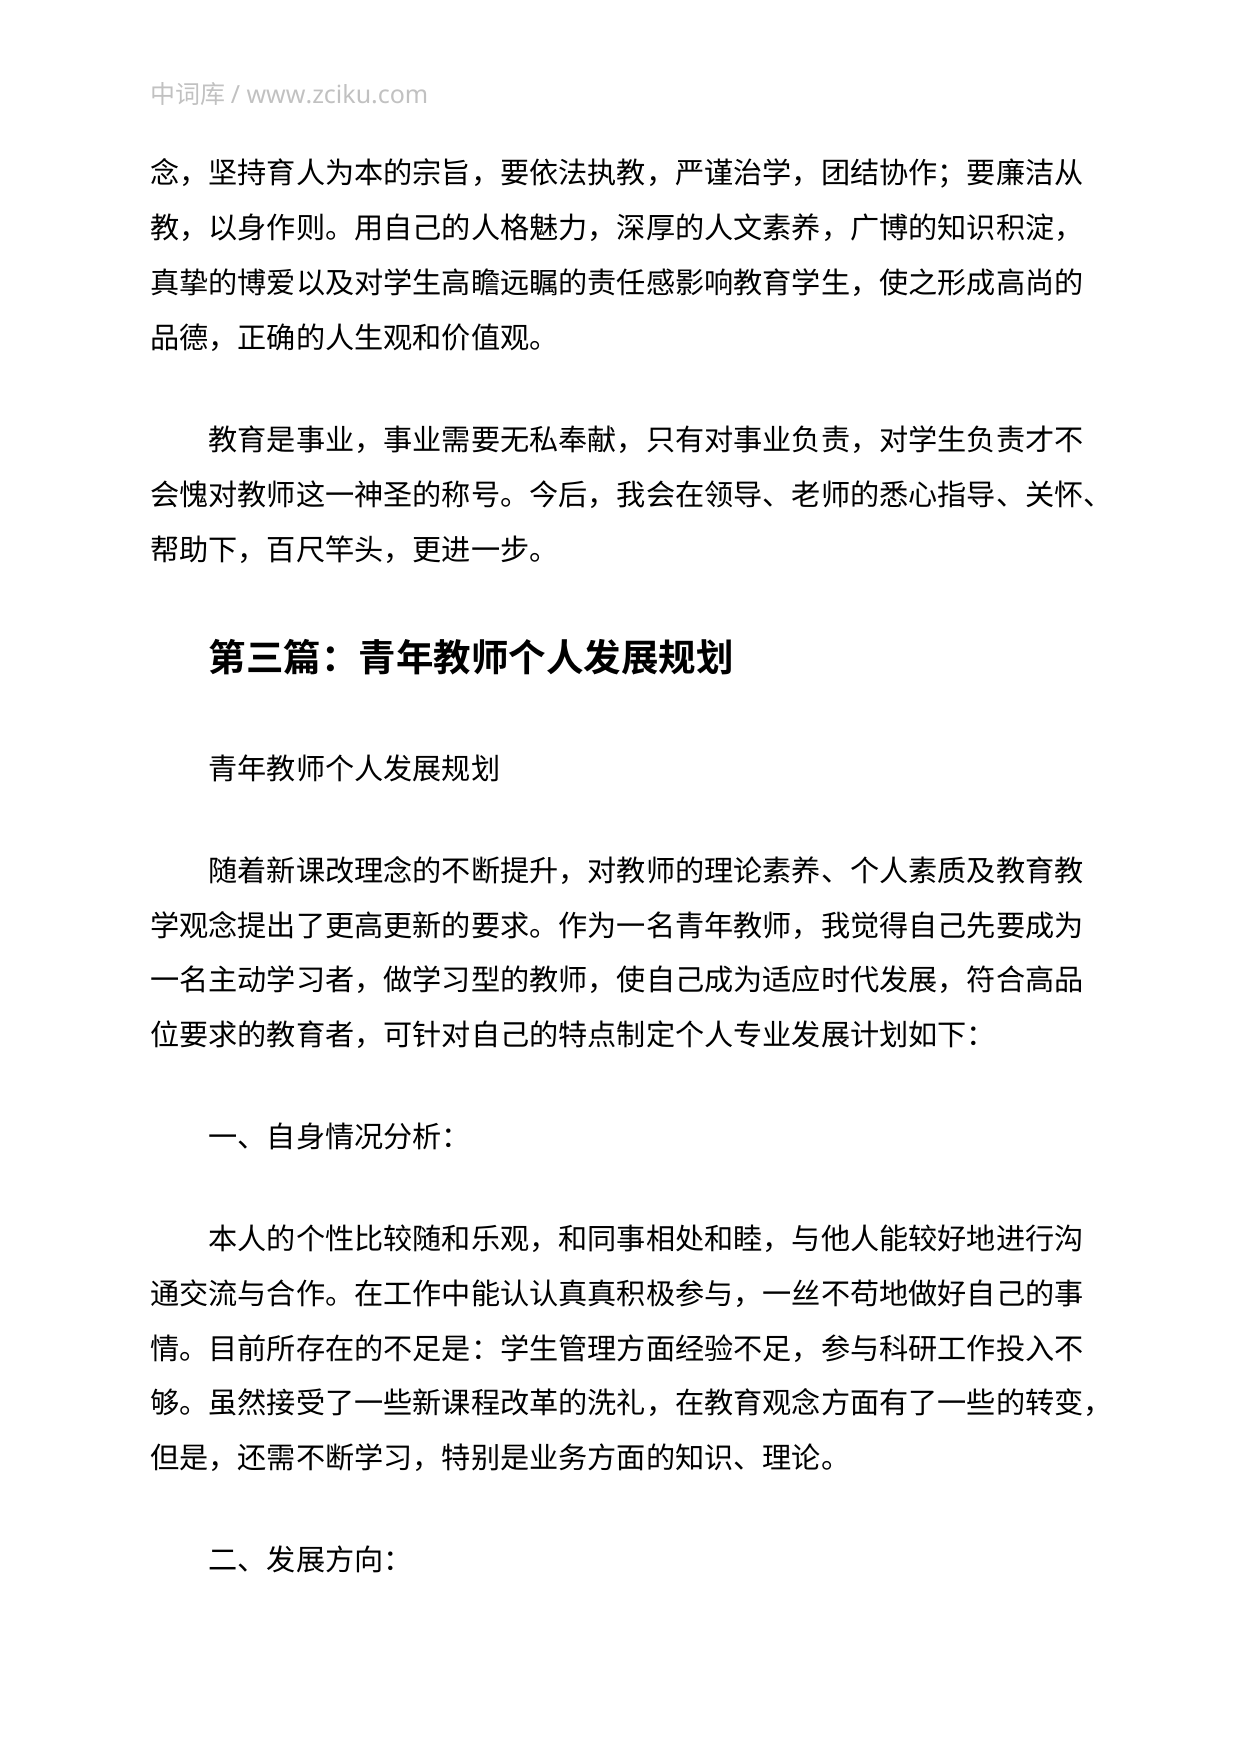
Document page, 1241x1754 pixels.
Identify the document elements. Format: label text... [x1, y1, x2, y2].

text 一、自身情况分析： [150, 1114, 1090, 1156]
text 随着新课改理念的不断提升，对教师的理论素养、个人素质及教育教学观念提出了更高更新的要求。作为一名青年教师，我觉得自己先要成为一名主动学习者，做学习型的教师，使自己成为适应时代发展，符合高品位要求的教育者，可针对自己的特点制定个人专业发展计划如下： [150, 847, 1090, 1054]
text 青年教师个人发展规划 [150, 745, 1090, 788]
text 本人的个性比较随和乐观，和同事相处和睦，与他人能较好地进行沟通交流与合作。在工作中能认认真真积极参与，一丝不苟地做好自己的事情。目前所存在的不足是：学生管理方面经验不足，参与科研工作投入不够。虽然接受了一些新课程改革的洗礼，在教育观念方面有了一些的转变，但是，还需不断学习，特别是业务方面的知识、理论。 [150, 1215, 1090, 1477]
text 教育是事业，事业需要无私奉献，只有对事业负责，对学生负责才不会愧对教师这一神圣的称号。今后，我会在领导、老师的悉心指导、关怀、帮助下，百尺竿头，更进一步。 [150, 416, 1090, 568]
text 第三篇：青年教师个人发展规划 [150, 628, 1090, 682]
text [150, 150, 1090, 357]
text 二、发展方向： [150, 1537, 1090, 1579]
